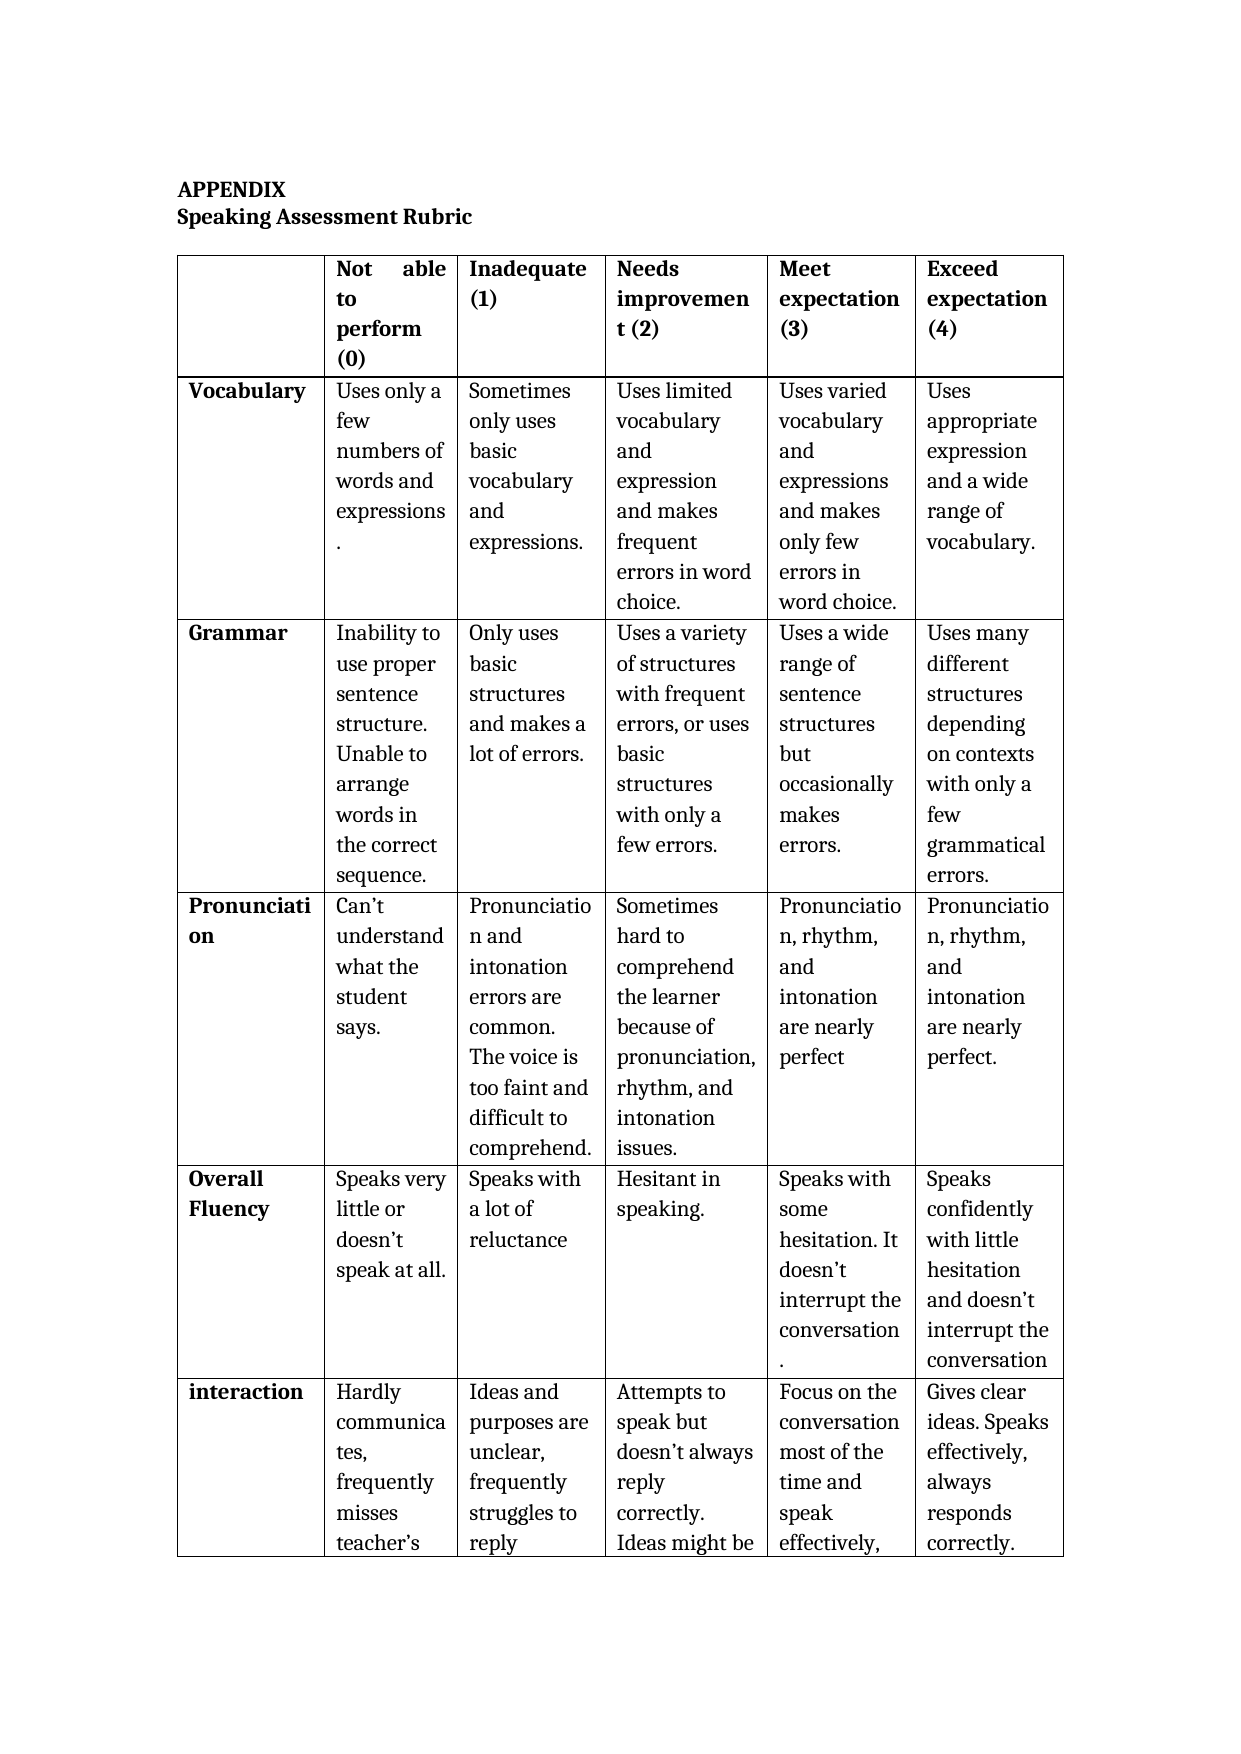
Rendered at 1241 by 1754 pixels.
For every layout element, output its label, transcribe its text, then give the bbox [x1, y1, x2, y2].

table_cell Can’t understand what the student says. [325, 893, 457, 1165]
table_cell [325, 1379, 457, 1556]
table_cell Uses a variety of structures with frequent errors, or uses basic structures with only a few errors. [606, 620, 767, 892]
table_cell Uses only a few numbers of words and expressions. [325, 378, 457, 619]
table_cell Overall Fluency [178, 1166, 324, 1377]
table_cell Pronunciation [178, 893, 324, 1165]
table_cell Pronunciation and intonation errors are common. The voice is too faint and difficult to comprehend. [458, 893, 605, 1165]
table_cell Inability to use proper sentence structure. Unable to arrange words in the correct sequence. [325, 620, 457, 892]
table_cell Speaks with some hesitation. It doesn’t interrupt the conversation. [768, 1166, 915, 1377]
table_header Inadequate (1) [458, 256, 605, 376]
table_cell Uses appropriate expression and a wide range of vocabulary. [916, 378, 1063, 619]
table_header Meet expectation (3) [768, 256, 915, 376]
table_cell Uses limited vocabulary and expression and makes frequent errors in word choice. [606, 378, 767, 619]
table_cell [916, 1379, 1063, 1556]
table_cell Uses many different structures depending on contexts with only a few grammatical errors. [916, 620, 1063, 892]
table_cell Hesitant in speaking. [606, 1166, 767, 1377]
table_cell Speaks very little or doesn’t speak at all. [325, 1166, 457, 1377]
text APPENDIX [177, 177, 1063, 203]
table_cell Pronunciation, rhythm, and intonation are nearly perfect [768, 893, 915, 1165]
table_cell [458, 1379, 605, 1556]
table_cell Grammar [178, 620, 324, 892]
table_cell interaction [178, 1379, 324, 1556]
table_header Needs improvement (2) [606, 256, 767, 376]
text Speaking Assessment Rubric [177, 203, 1063, 230]
table_header [178, 256, 324, 376]
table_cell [768, 1379, 915, 1556]
table_cell Speaks with a lot of reluctance [458, 1166, 605, 1377]
table_cell Speaks confidently with little hesitation and doesn’t interrupt the conversation [916, 1166, 1063, 1377]
table_header Not able to perform (0) [325, 256, 457, 376]
table_cell Uses varied vocabulary and expressions and makes only few errors in word choice. [768, 378, 915, 619]
table_cell Uses a wide range of sentence structures but occasionally makes errors. [768, 620, 915, 892]
table_cell Vocabulary [178, 378, 324, 619]
table_cell Sometimes hard to comprehend the learner because of pronunciation, rhythm, and intonation issues. [606, 893, 767, 1165]
table_cell Pronunciation, rhythm, and intonation are nearly perfect. [916, 893, 1063, 1165]
table_cell Sometimes only uses basic vocabulary and expressions. [458, 378, 605, 619]
table_cell Only uses basic structures and makes a lot of errors. [458, 620, 605, 892]
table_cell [606, 1379, 767, 1556]
table_header Exceed expectation (4) [916, 256, 1063, 376]
